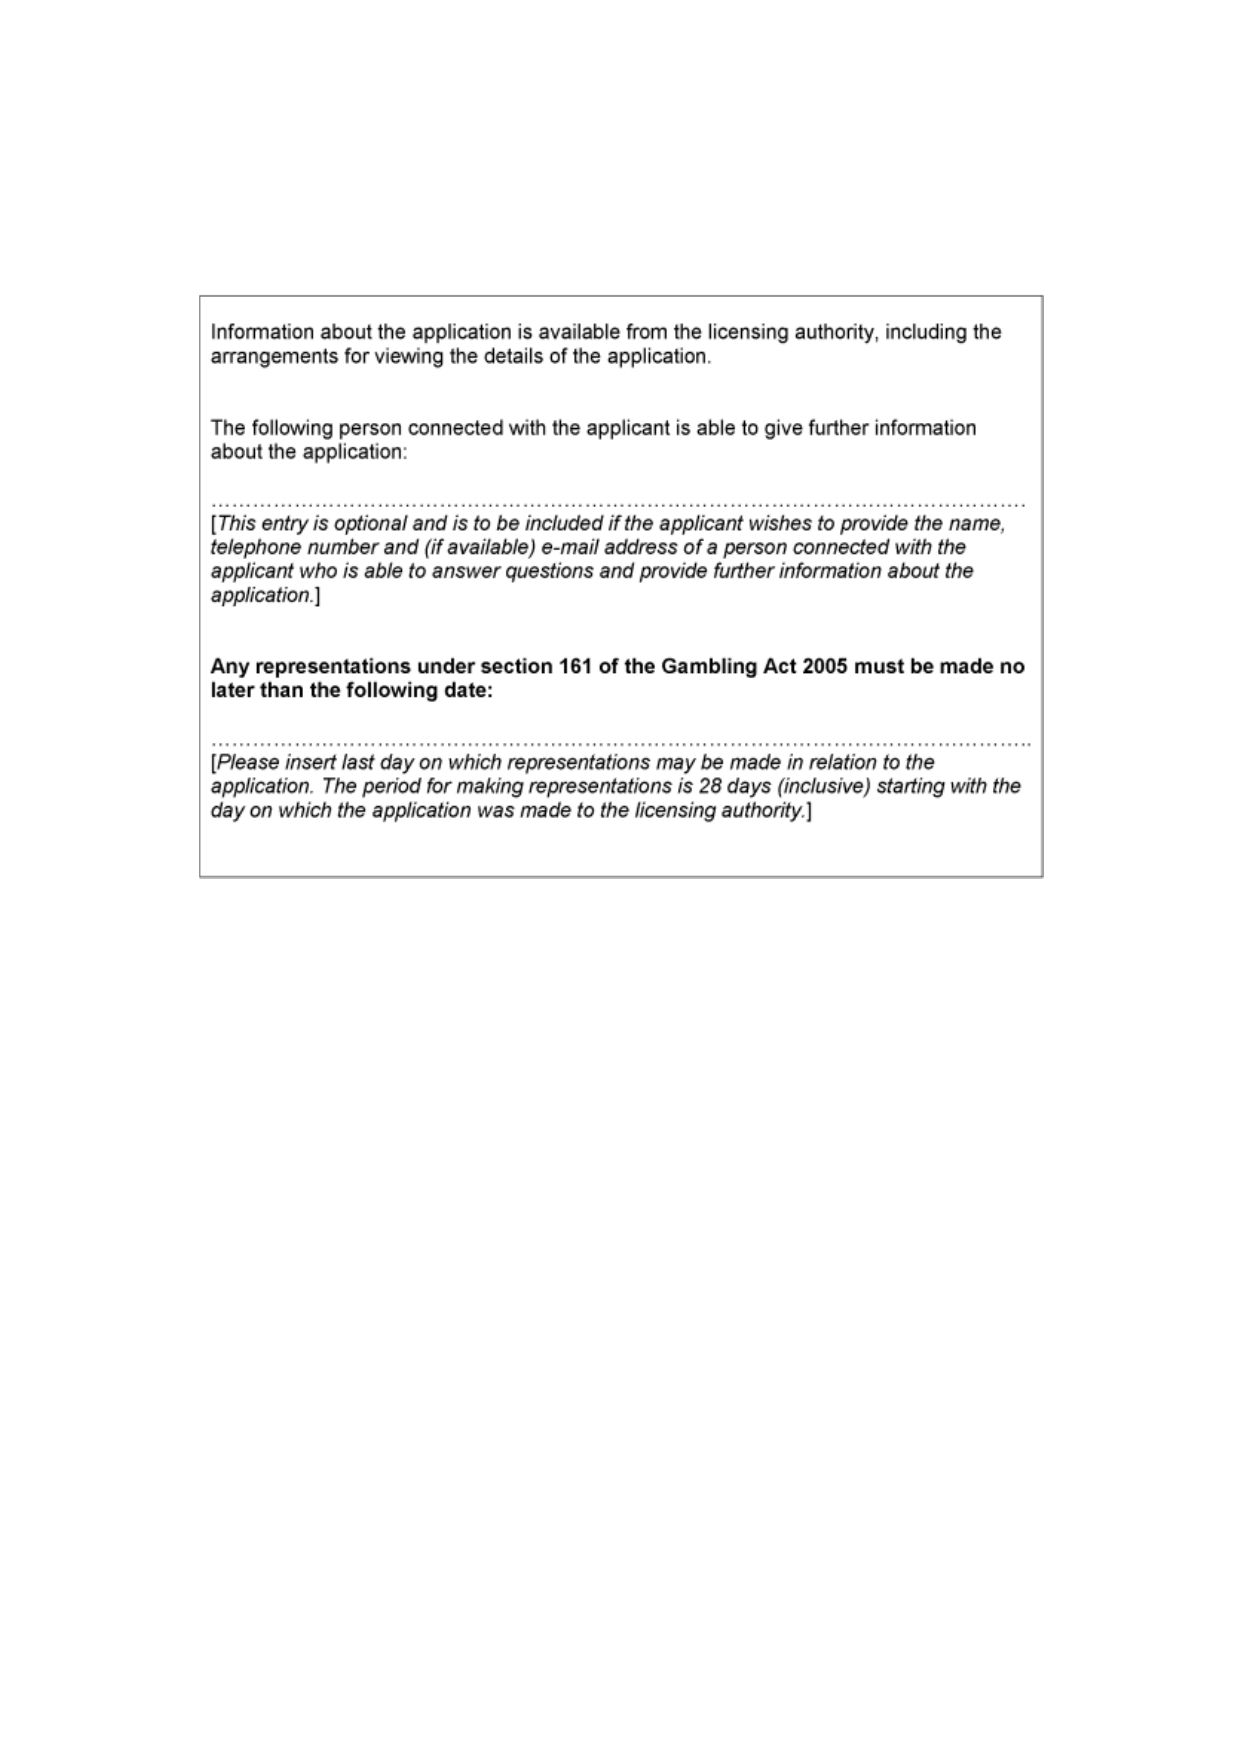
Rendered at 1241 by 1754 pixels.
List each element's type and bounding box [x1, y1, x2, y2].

picture [199, 294, 1044, 879]
